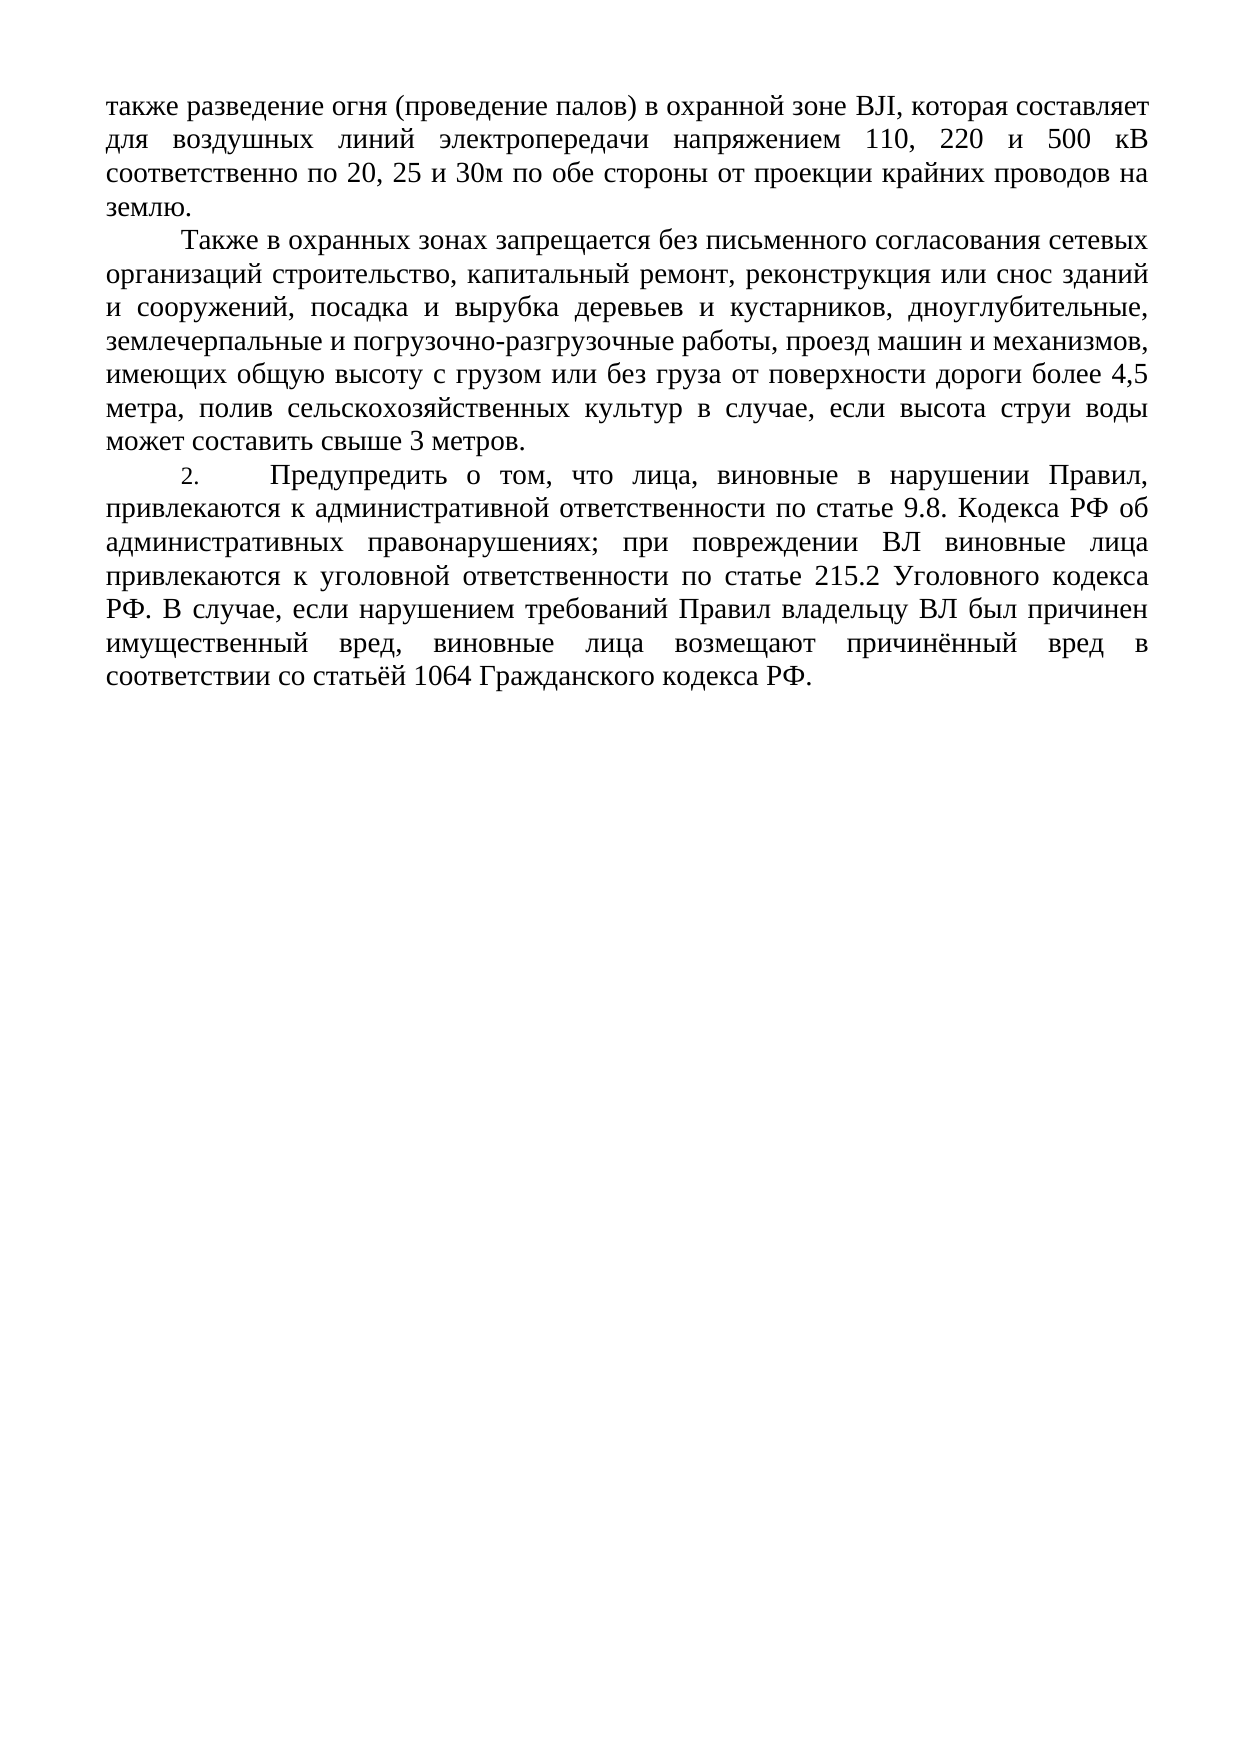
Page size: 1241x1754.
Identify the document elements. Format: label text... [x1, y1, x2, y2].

text Также в охранных зонах запрещается без письменного согласования сетевых организаций строительство, капитальный ремонт, реконструкция или снос зданий и сооружений, посадка и вырубка деревьев и кустарников, дноуглубительные, землечерпальные и погрузочно-разгрузочные работы, проезд машин и механизмов, имеющих общую высоту с грузом или без груза от поверхности дороги более 4,5 метра, полив сельскохозяйственных культур в случае, если высота струи воды может составить свыше 3 метров. [106, 223, 1149, 458]
list Предупредить о том, что лица, виновные в нарушении Правил, привлекаются к административной ответственности по статье 9.8. Кодекса РФ об административных правонарушениях; при повреждении ВЛ виновные лица привлекаются к уголовной ответственности по статье 215.2 Уголовного кодекса РФ. В случае, если нарушением требований Правил владельцу ВЛ был причинен имущественный вред, виновные лица возмещают причинённый вред в соответствии со статьёй 1064 Гражданского кодекса РФ. [106, 458, 1149, 692]
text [106, 89, 1149, 223]
